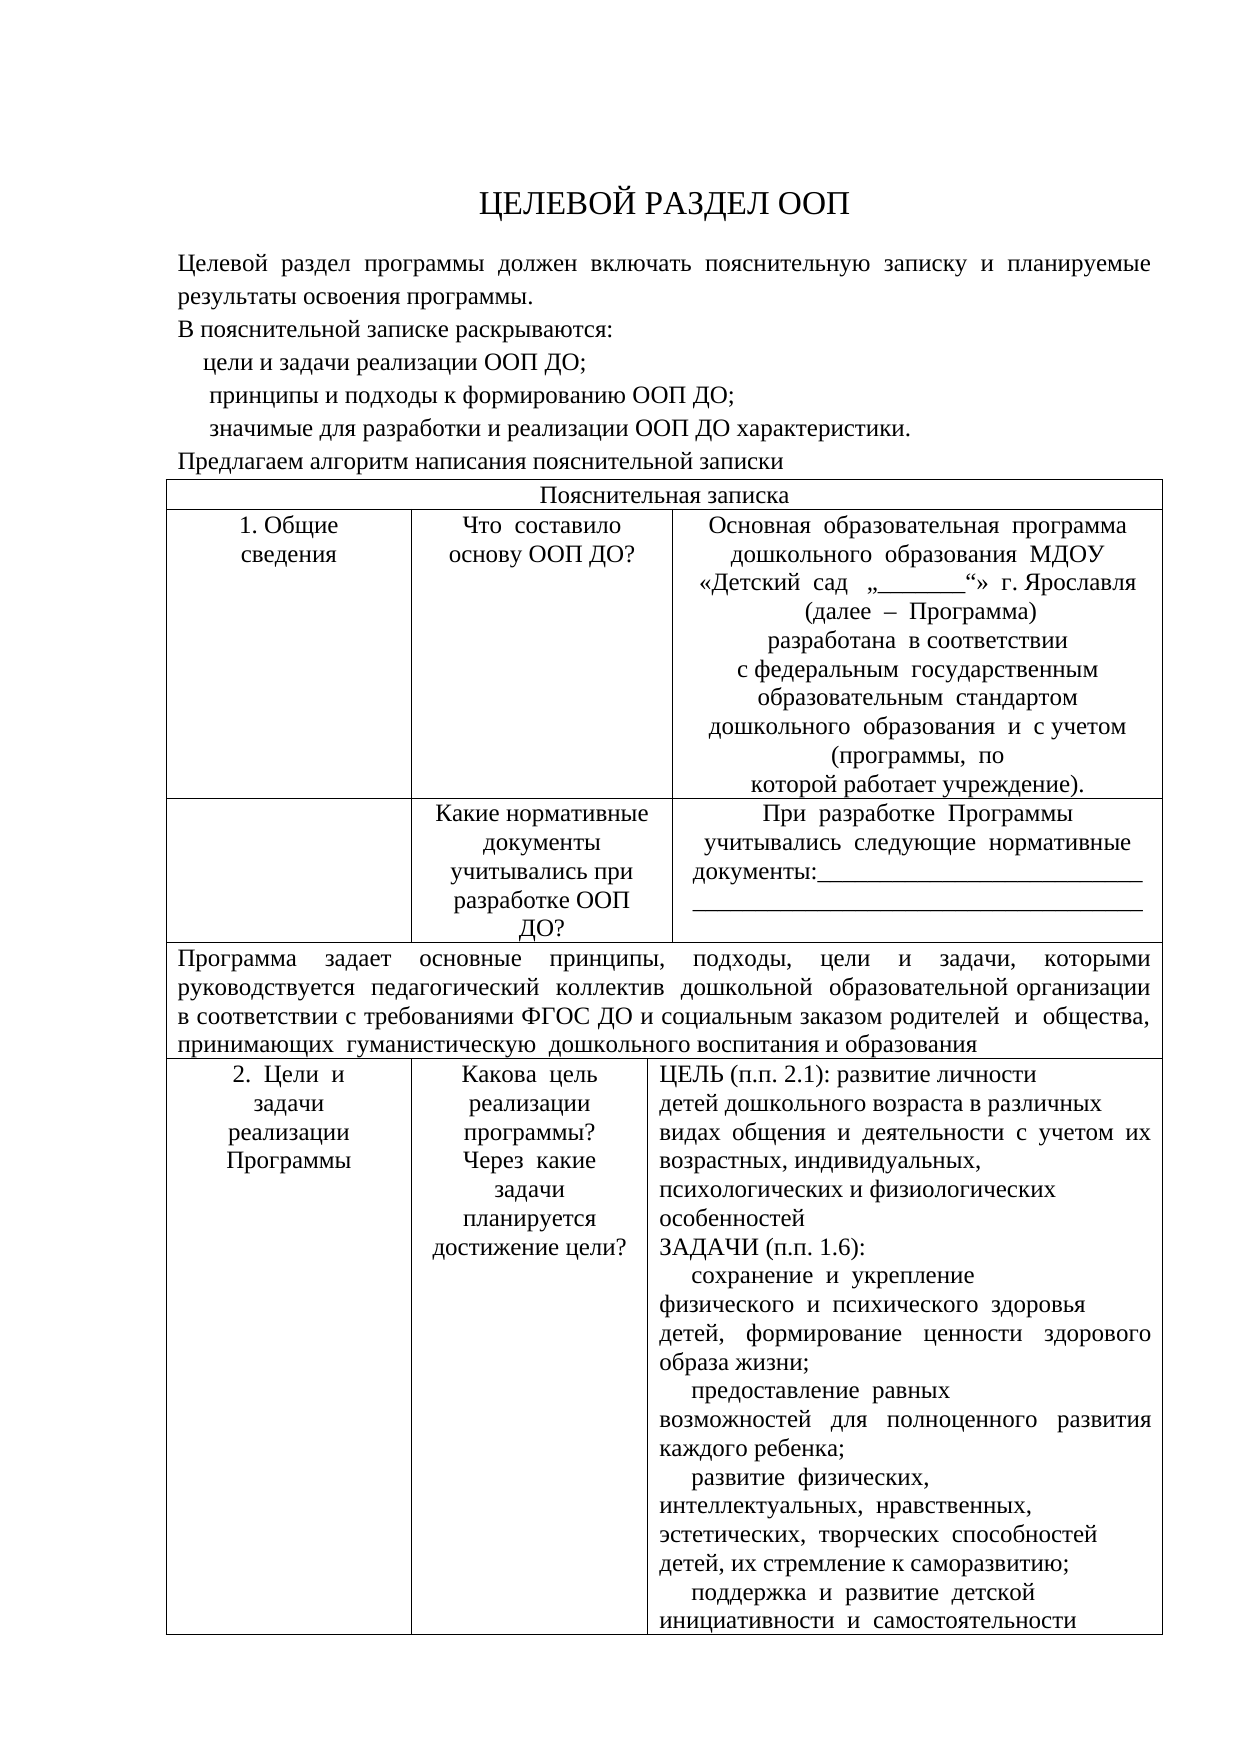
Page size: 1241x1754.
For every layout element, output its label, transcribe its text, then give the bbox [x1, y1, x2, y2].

table_cell Какие нормативные документы учитывались при разработке ООП ДО? [412, 799, 672, 942]
table_cell Что составило основу ООП ДО? [412, 510, 672, 797]
text Предлагаем алгоритм написания пояснительной записки [177, 446, 1152, 475]
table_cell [412, 1059, 647, 1634]
table_cell 1. Общие сведения [167, 510, 411, 797]
table_cell Программа задает основные принципы, подходы, цели и задачи, которыми руководствуется педагогический коллектив дошкольной образовательной организации в соответствии с требованиями ФГОС ДО и социальным заказом родителей и общества, принимающих гуманистическую дошкольного воспитания и образования [167, 943, 1162, 1058]
text  цели и задачи реализации ООП ДО; [177, 347, 1152, 376]
table_cell [167, 799, 411, 942]
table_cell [648, 1059, 1162, 1634]
table_cell Основная образовательная программа дошкольного образования МДОУ «Детский сад „_______“» г. Ярославля (далее – Программа) разработана в соответствии с федеральным государственным образовательным стандартом дошкольного образования и с учетом (программы, по которой работает учреждение). [673, 510, 1162, 797]
text В пояснительной записке раскрываются: [177, 314, 1152, 343]
text  принципы и подходы к формированию ООП ДО; [177, 380, 1152, 409]
text  значимые для разработки и реализации ООП ДО характеристики. [177, 413, 1152, 442]
text Целевой раздел программы должен включать пояснительную записку и планируемые результаты освоения программы. [177, 248, 1152, 310]
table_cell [167, 1059, 411, 1634]
table_cell При разработке Программы учитывались следующие нормативные документы:__________________________ ____________________________________ [673, 799, 1162, 942]
text ЦЕЛЕВОЙ РАЗДЕЛ ООП [177, 183, 1152, 221]
table_header Пояснительная записка [167, 480, 1162, 509]
